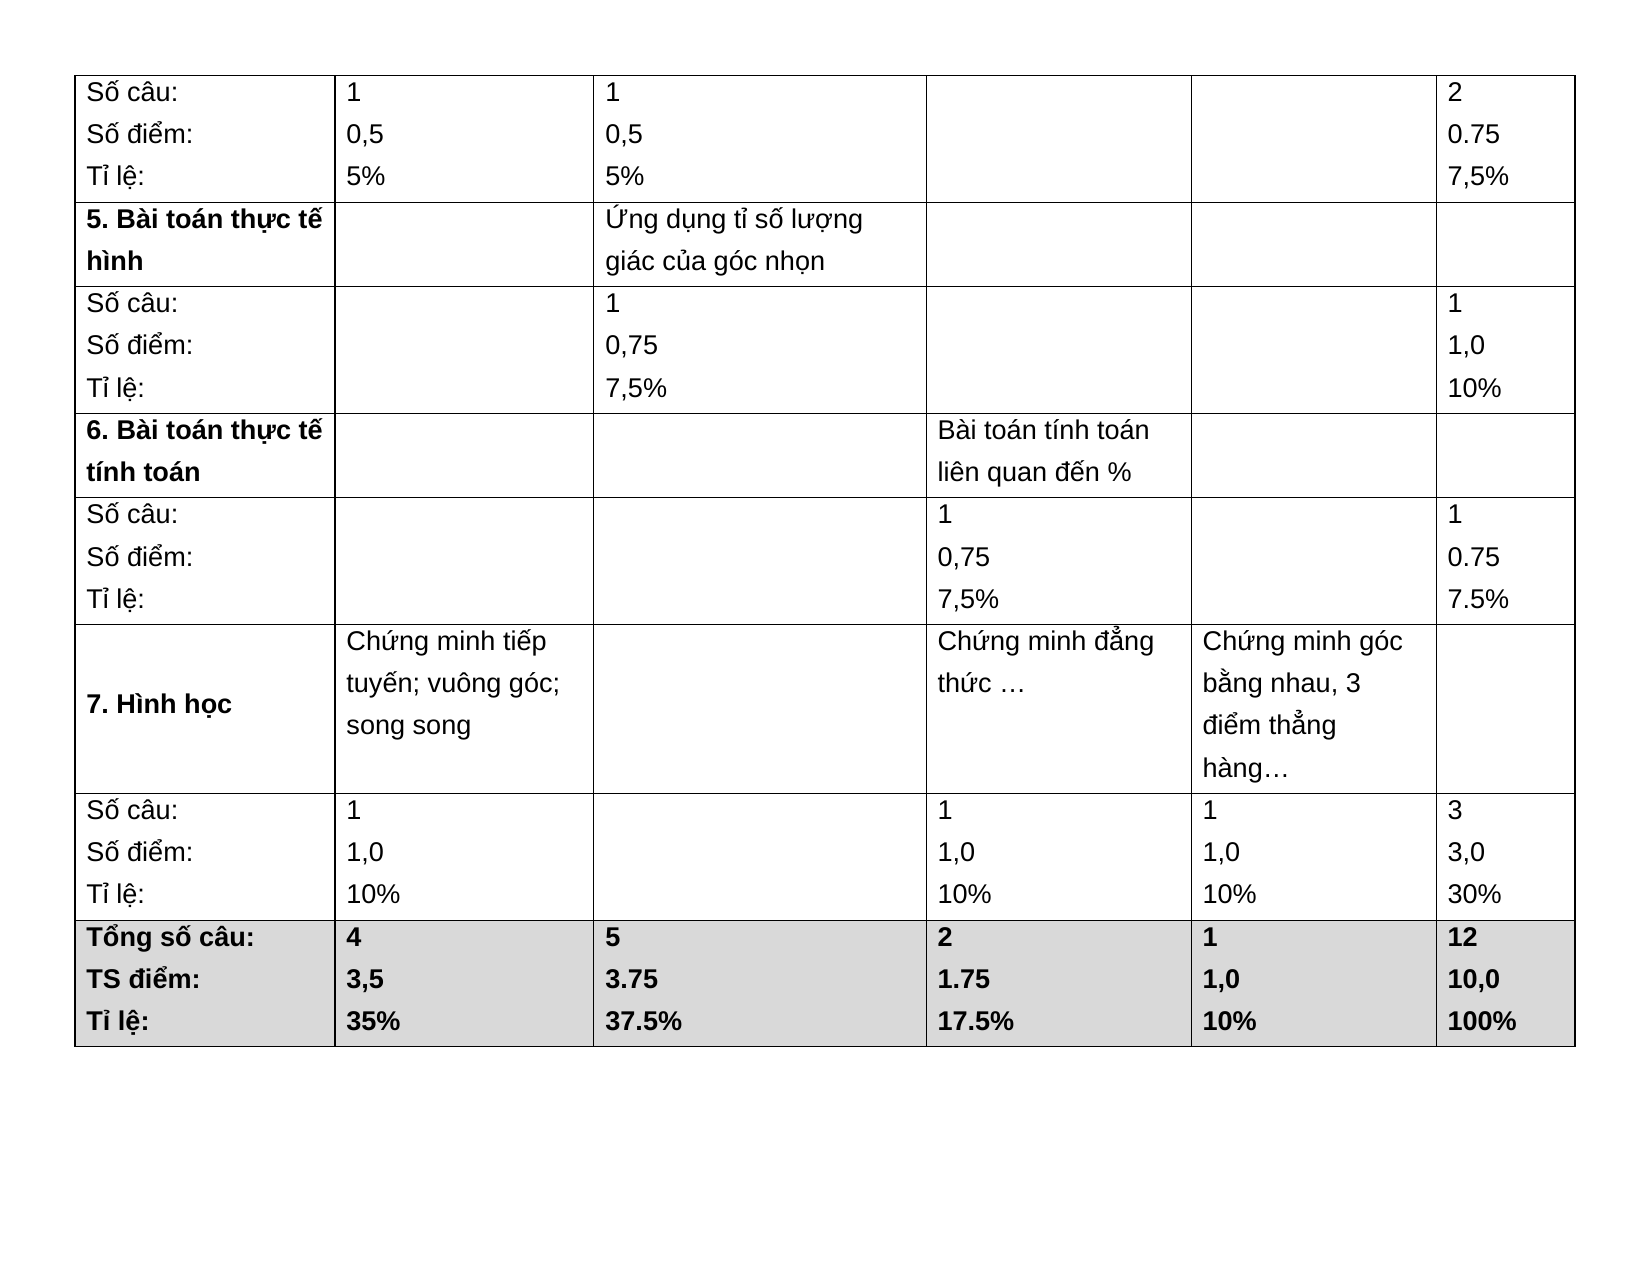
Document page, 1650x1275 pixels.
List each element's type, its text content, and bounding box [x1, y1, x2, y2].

table_cell Chứng minh đẳng thức … [927, 625, 1191, 793]
table_cell Số câu: Số điểm: Tỉ lệ: [76, 794, 334, 919]
table_cell 1 1,0 10% [927, 794, 1191, 919]
table_cell [336, 414, 593, 497]
table_cell [927, 287, 1191, 413]
table_cell [1192, 414, 1436, 497]
table_cell Chứng minh tiếp tuyến; vuông góc; song song [336, 625, 593, 793]
table_cell [336, 287, 593, 413]
table_cell [336, 203, 593, 286]
table_cell 2 0.75 7,5% [1437, 76, 1574, 202]
table_cell [1192, 498, 1436, 624]
table_cell [1437, 203, 1574, 286]
table_cell Số câu: Số điểm: Tỉ lệ: [76, 287, 334, 413]
table_cell Số câu: Số điểm: Tỉ lệ: [76, 76, 334, 202]
table_cell 2 1.75 17.5% [927, 921, 1191, 1046]
table_cell 5 3.75 37.5% [594, 921, 926, 1046]
table_cell 6. Bài toán thực tế tính toán [76, 414, 334, 497]
table_cell 1 1,0 10% [1192, 921, 1436, 1046]
table_cell 7. Hình học [76, 625, 334, 793]
table_cell [1192, 287, 1436, 413]
table_cell [1192, 203, 1436, 286]
table_cell Bài toán tính toán liên quan đến % [927, 414, 1191, 497]
table_cell 12 10,0 100% [1437, 921, 1574, 1046]
table_cell [1437, 414, 1574, 497]
table_cell Tổng số câu: TS điểm: Tỉ lệ: [76, 921, 334, 1046]
table_cell 1 0,75 7,5% [927, 498, 1191, 624]
table_cell [594, 625, 926, 793]
table_cell 1 0,75 7,5% [594, 287, 926, 413]
table_cell 5. Bài toán thực tế hình [76, 203, 334, 286]
table_cell [594, 794, 926, 919]
table_cell 4 3,5 35% [336, 921, 593, 1046]
table_cell [1192, 76, 1436, 202]
table_cell Chứng minh góc bằng nhau, 3 điểm thẳng hàng… [1192, 625, 1436, 793]
table_cell 1 1,0 10% [1437, 287, 1574, 413]
table_cell 1 1,0 10% [1192, 794, 1436, 919]
table_cell [1437, 625, 1574, 793]
table_cell Ứng dụng tỉ số lượng giác của góc nhọn [594, 203, 926, 286]
table_cell 3 3,0 30% [1437, 794, 1574, 919]
table_cell [927, 76, 1191, 202]
table_cell [594, 498, 926, 624]
table_cell 1 0,5 5% [594, 76, 926, 202]
table_cell [927, 203, 1191, 286]
table_cell 1 0,5 5% [336, 76, 593, 202]
table_cell Số câu: Số điểm: Tỉ lệ: [76, 498, 334, 624]
table_cell 1 0.75 7.5% [1437, 498, 1574, 624]
table_cell [594, 414, 926, 497]
table_cell 1 1,0 10% [336, 794, 593, 919]
table_cell [336, 498, 593, 624]
